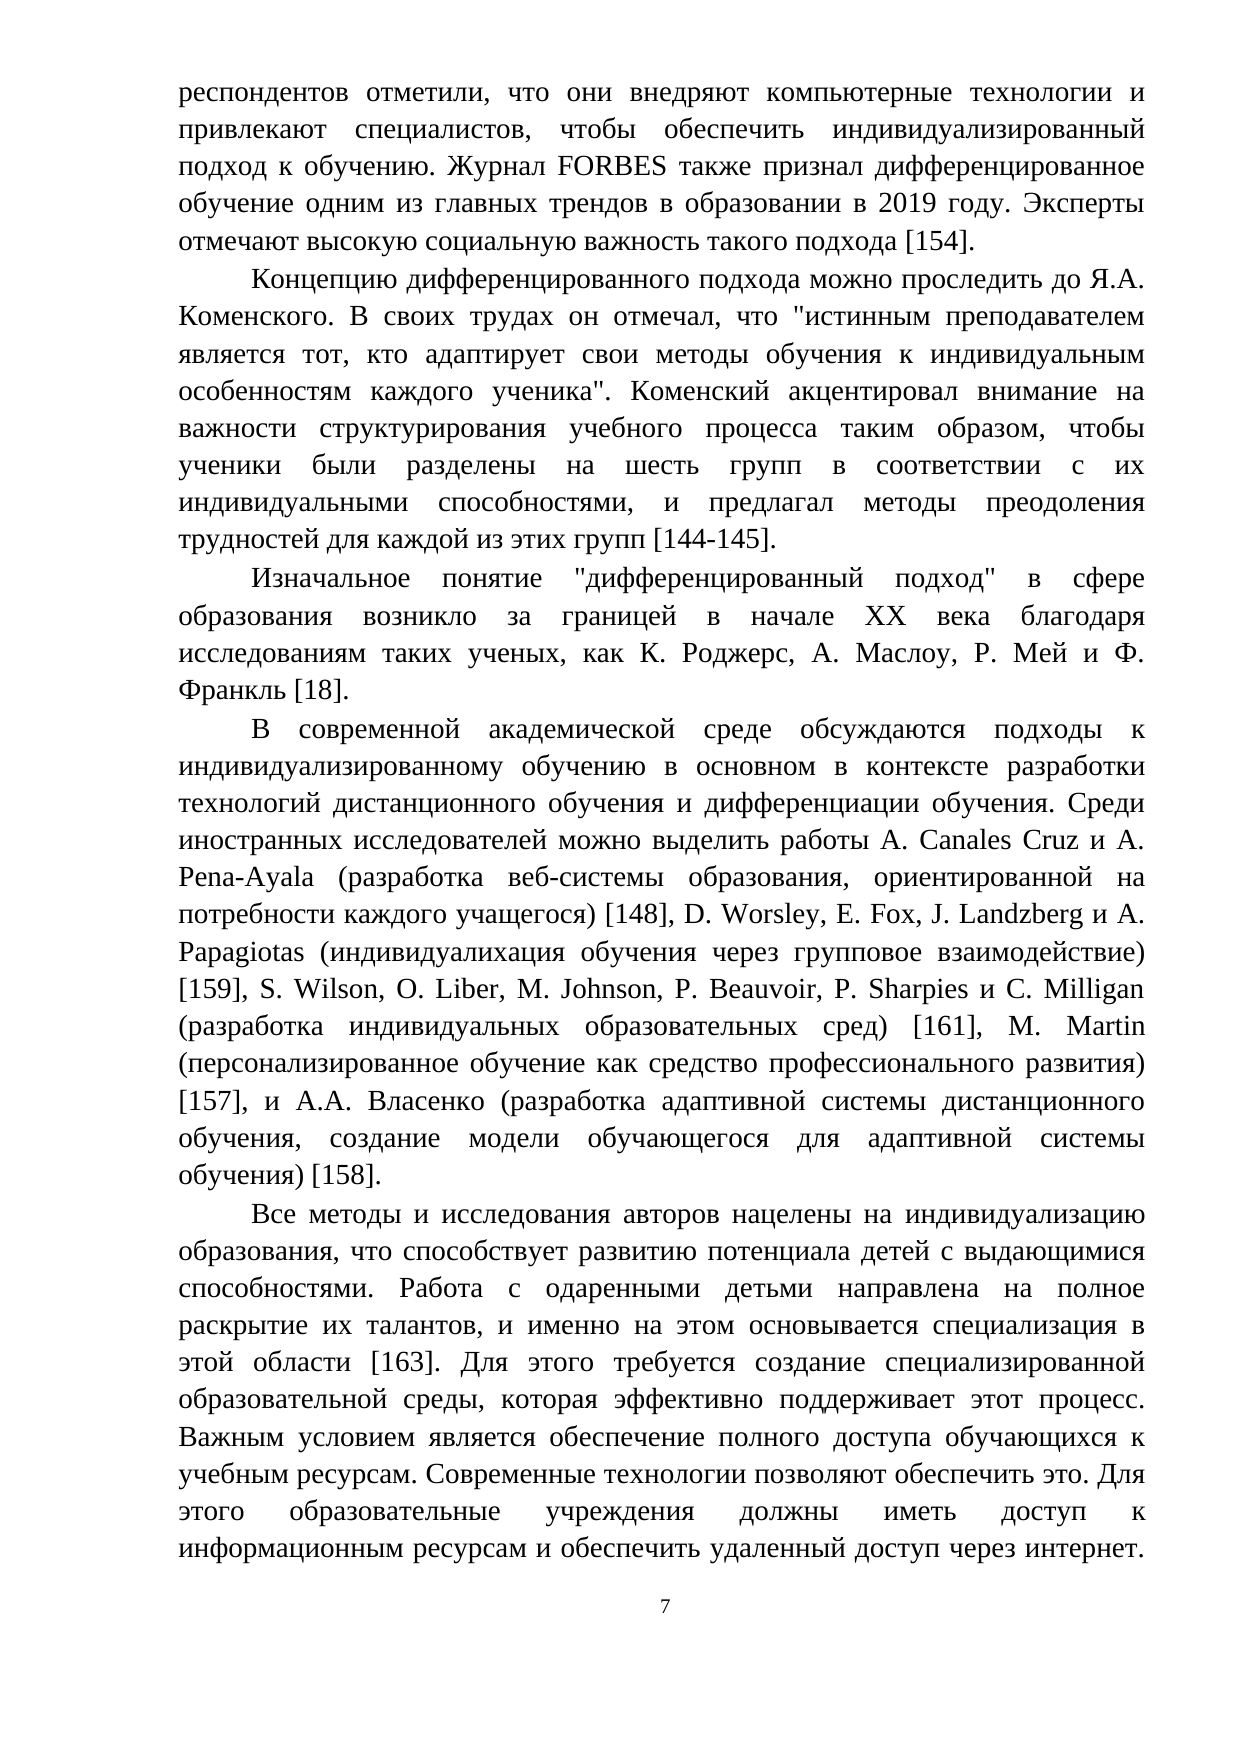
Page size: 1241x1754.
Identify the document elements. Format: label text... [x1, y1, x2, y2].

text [178, 74, 1146, 256]
text В современной академической среде обсуждаются подходы к индивидуализированному обучению в основном в контексте разработки технологий дистанционного обучения и дифференциации обучения. Среди иностранных исследователей можно выделить работы А. Canales Cruz и А. Pena-Ayala (разработка веб-системы образования, ориентированной на потребности каждого учащегося) [148], D. Worsley, E. Fox, J. Landzberg и А. Papagiotas (индивидуалихация обучения через групповое взаимодействие) [159], S. Wilson, O. Liber, M. Johnson, P. Beauvoir, P. Sharpies и C. Milligan (разработка индивидуальных образовательных сред) [161], M. Martin (персонализированное обучение как средство профессионального развития) [157], и А.А. Власенко (разработка адаптивной системы дистанционного обучения, создание модели обучающегося для адаптивной системы обучения) [158]. [178, 711, 1146, 1191]
text Изначальное понятие "дифференцированный подход" в сфере образования возникло за границей в начале XX века благодаря исследованиям таких ученых, как К. Роджерс, А. Маслоу, Р. Мей и Ф. Франкль [18]. [178, 560, 1146, 706]
text Концепцию дифференцированного подхода можно проследить до Я.А. Коменского. В своих трудах он отмечал, что "истинным преподавателем является тот, кто адаптирует свои методы обучения к индивидуальным особенностям каждого ученика". Коменский акцентировал внимание на важности структурирования учебного процесса таким образом, чтобы ученики были разделены на шесть групп в соответствии с их индивидуальными способностями, и предлагал методы преодоления трудностей для каждой из этих групп [144-145]. [178, 261, 1146, 555]
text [178, 1196, 1146, 1564]
